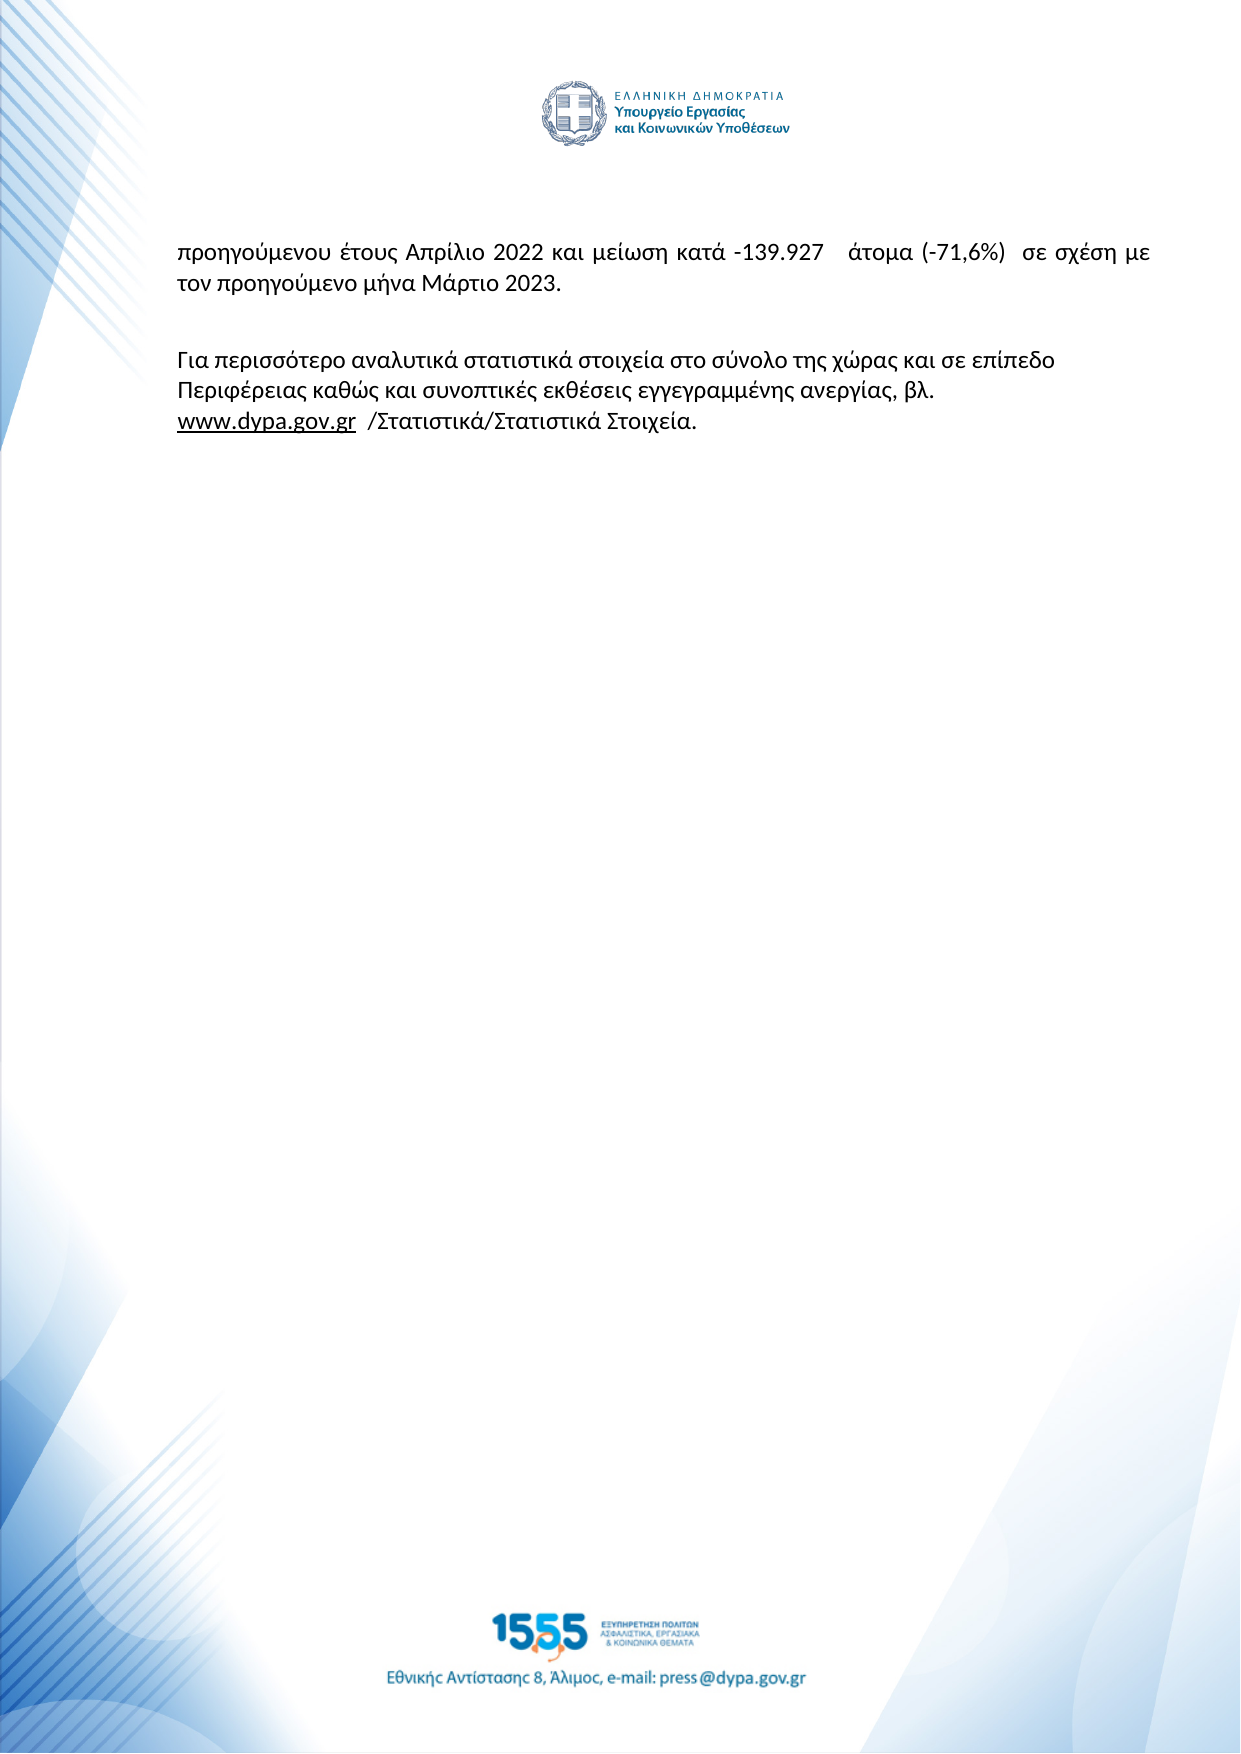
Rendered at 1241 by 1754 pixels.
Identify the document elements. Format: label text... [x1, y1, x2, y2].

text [177, 236, 1152, 297]
text Για περισσότερο αναλυτικά στατιστικά στοιχεία στο σύνολο της χώρας και σε επίπεδο Περιφέρειας καθώς και συνοπτικές εκθέσεις εγγεγραμμένης ανεργίας, βλ. www.dypa.gov.gr /Στατιστικά/Στατιστικά Στοιχεία. [177, 344, 1152, 436]
picture [0, 0, 1241, 1753]
